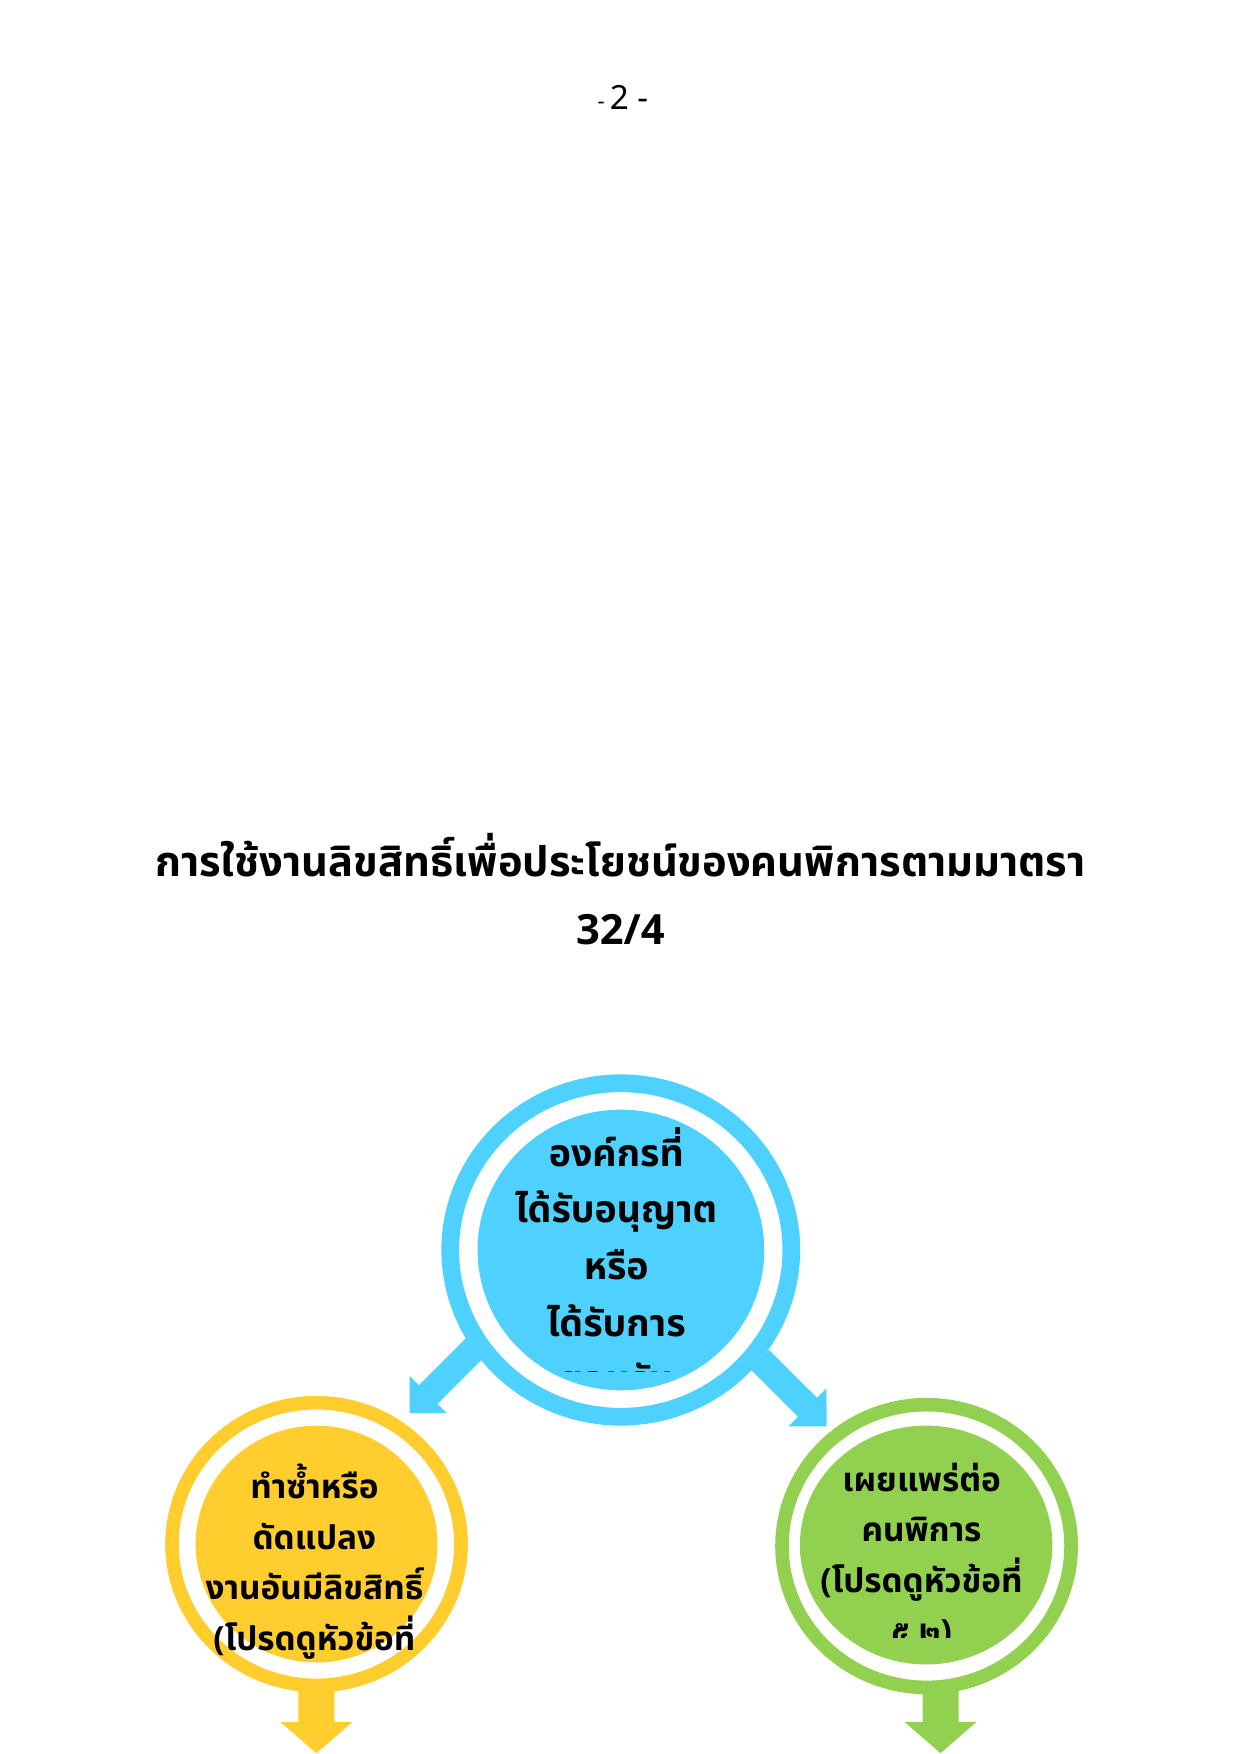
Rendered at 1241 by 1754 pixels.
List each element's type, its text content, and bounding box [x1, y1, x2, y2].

text การใช้งานลิขสิทธิ์เพื่อประโยชน์ของคนพิการตามมาตรา 32/4 [150, 833, 1090, 957]
